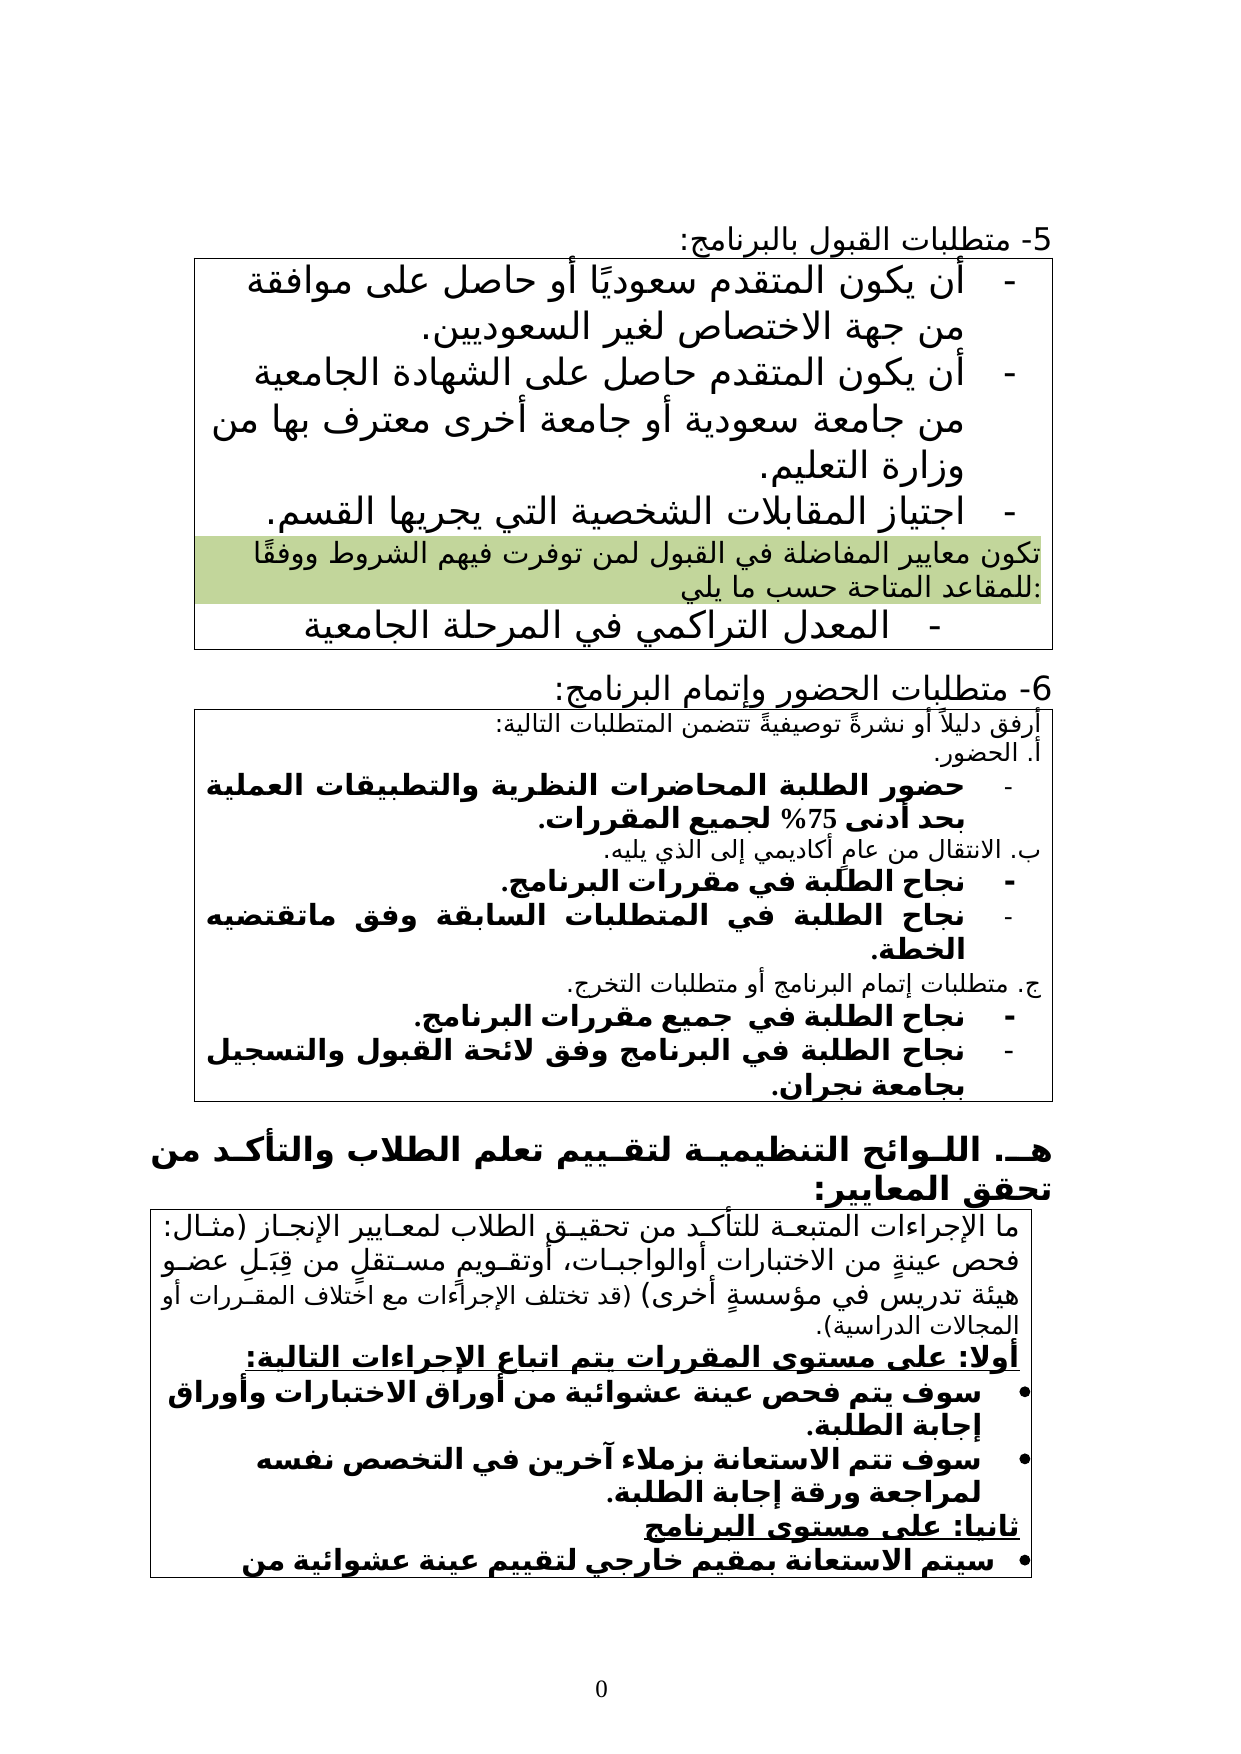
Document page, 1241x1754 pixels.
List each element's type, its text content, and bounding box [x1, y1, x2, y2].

text 5- متطلبات القبول بالبرنامج: [150, 221, 1053, 257]
table_header أرفق دليلاً أو نشرةً توصيفيةً تتضمن المتطلبات التالية: أ. الحضور. حضور الطلبة المحاضرات النظرية والتطبيقات العملية بحد أدنى 75% لجميع المقررات. ب. الانتقال من عامٍ أكاديمي إلى الذي يليه. نجاح الطلبة في مقررات البرنامج. نجاح الطلبة في المتطلبات السابقة وفق ماتقتضيه الخطة. ج. متطلبات إتمام البرنامج أو متطلبات التخرج. نجاح الطلبة في جميع مقررات البرنامج. نجاح الطلبة في البرنامج وفق لائحة القبول والتسجيل بجامعة نجران. [195, 710, 1052, 1101]
text 6- متطلبات الحضور وإتمام البرنامج: [150, 669, 1053, 708]
subtitle هـ. اللوائح التنظيمية لتقييم تعلم الطلاب والتأكد من تحقق المعايير: [150, 1131, 1053, 1209]
table_header أن يكون المتقدم سعوديًا أو حاصل على موافقة من جهة الاختصاص لغير السعوديين. أن يكون المتقدم حاصل على الشهادة الجامعية من جامعة سعودية أو جامعة أخرى معترف بها من وزارة التعليم. اجتياز المقابلات الشخصية التي يجريها القسم. تكون معايير المفاضلة في القبول لمن توفرت فيهم الشروط ووفقًا للمقاعد المتاحة حسب ما يلي: المعدل التراكمي في المرحلة الجامعية [195, 259, 1052, 649]
